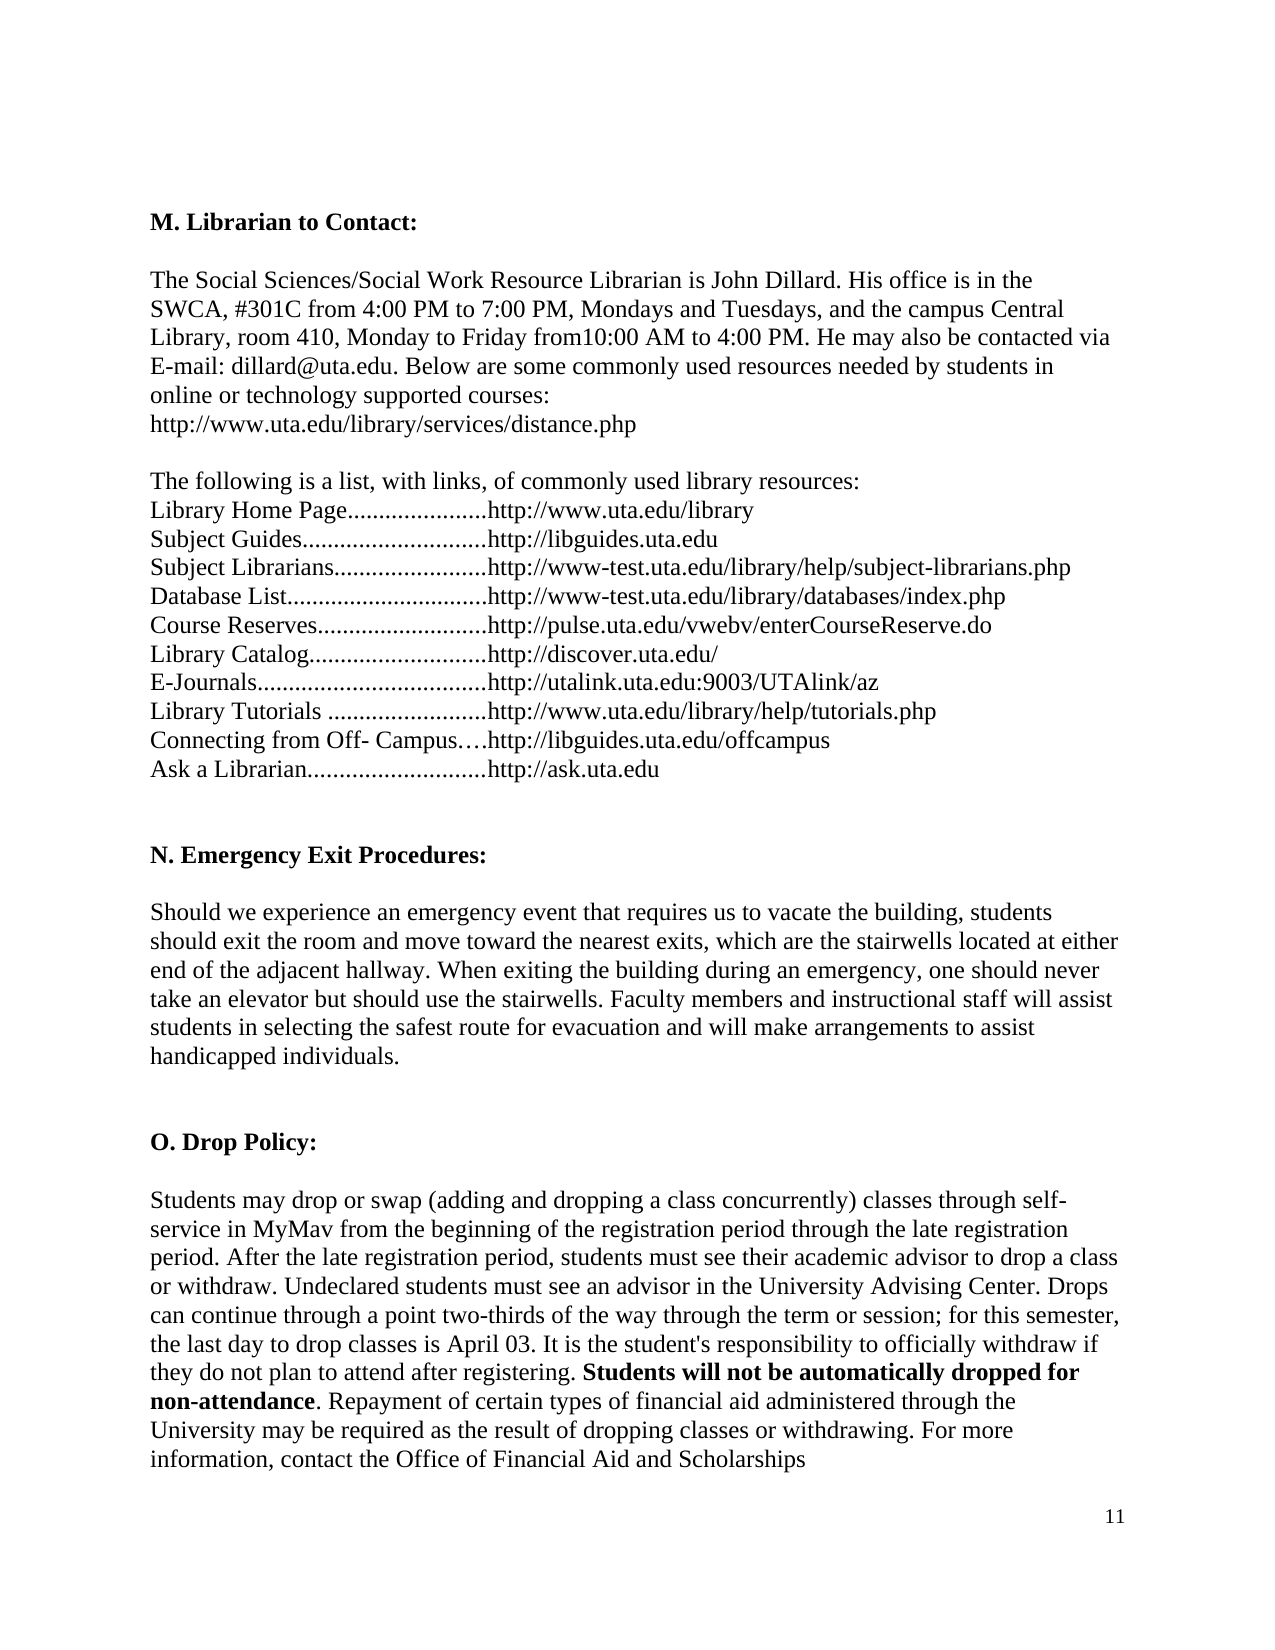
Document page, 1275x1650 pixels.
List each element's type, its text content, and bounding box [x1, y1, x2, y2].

text N. Emergency Exit Procedures: [150, 840, 1125, 869]
text Ask a Librarian http://ask.uta.edu [150, 754, 1125, 782]
text O. Drop Policy: [150, 1127, 1125, 1156]
text Library Home Page http://www.uta.edu/library [150, 495, 1125, 524]
text M. Librarian to Contact: [150, 207, 1111, 236]
text Library Tutorials http://www.uta.edu/library/help/tutorials.php [150, 696, 1125, 725]
text Library Catalog http://discover.uta.edu/ [150, 639, 1125, 667]
text http://www.uta.edu/library/services/distance.php [150, 409, 1111, 437]
text Database List http://www-test.uta.edu/library/databases/index.php [150, 581, 1125, 610]
text Should we experience an emergency event that requires us to vacate the building, students should exit the room and move toward the nearest exits, which are the stairwells located at either end of the adjacent hallway. When exiting the building during an emergency, one should never take an elevator but should use the stairwells. Faculty members and instructional staff will assist students in selecting the safest route for evacuation and will make arrangements to assist handicapped individuals. [150, 897, 1125, 1070]
text The following is a list, with links, of commonly used library resources: [150, 466, 1125, 495]
text Subject Guides http://libguides.uta.edu [150, 524, 1125, 552]
text Connecting from Off- Campus http://libguides.uta.edu/offcampus [150, 725, 1125, 754]
text Students may drop or swap (adding and dropping a class concurrently) classes through self-service in MyMav from the beginning of the registration period through the late registration period. After the late registration period, students must see their academic advisor to drop a class or withdraw. Undeclared students must see an advisor in the University Advising Center. Drops can continue through a point two-thirds of the way through the term or session; for this semester, the last day to drop classes is April 03. It is the student's responsibility to officially withdraw if they do not plan to attend after registering. Students will not be automatically dropped for non-attendance. Repayment of certain types of financial aid administered through the University may be required as the result of dropping classes or withdrawing. For more information, contact the Office of Financial Aid and Scholarships [150, 1185, 1125, 1472]
text The Social Sciences/Social Work Resource Librarian is John Dillard. His office is in the SWCA, #301C from 4:00 PM to 7:00 PM, Mondays and Tuesdays, and the campus Central Library, room 410, Monday to Friday from10:00 AM to 4:00 PM. He may also be contacted via E-mail: dillard@uta.edu. Below are some commonly used resources needed by students in online or technology supported courses: [150, 265, 1111, 409]
text Course Reserves http://pulse.uta.edu/vwebv/enterCourseReserve.do [150, 610, 1125, 639]
text Subject Librarians http://www-test.uta.edu/library/help/subject-librarians.php [150, 552, 1125, 581]
text E-Journals http://utalink.uta.edu:9003/UTAlink/az [150, 667, 1125, 696]
